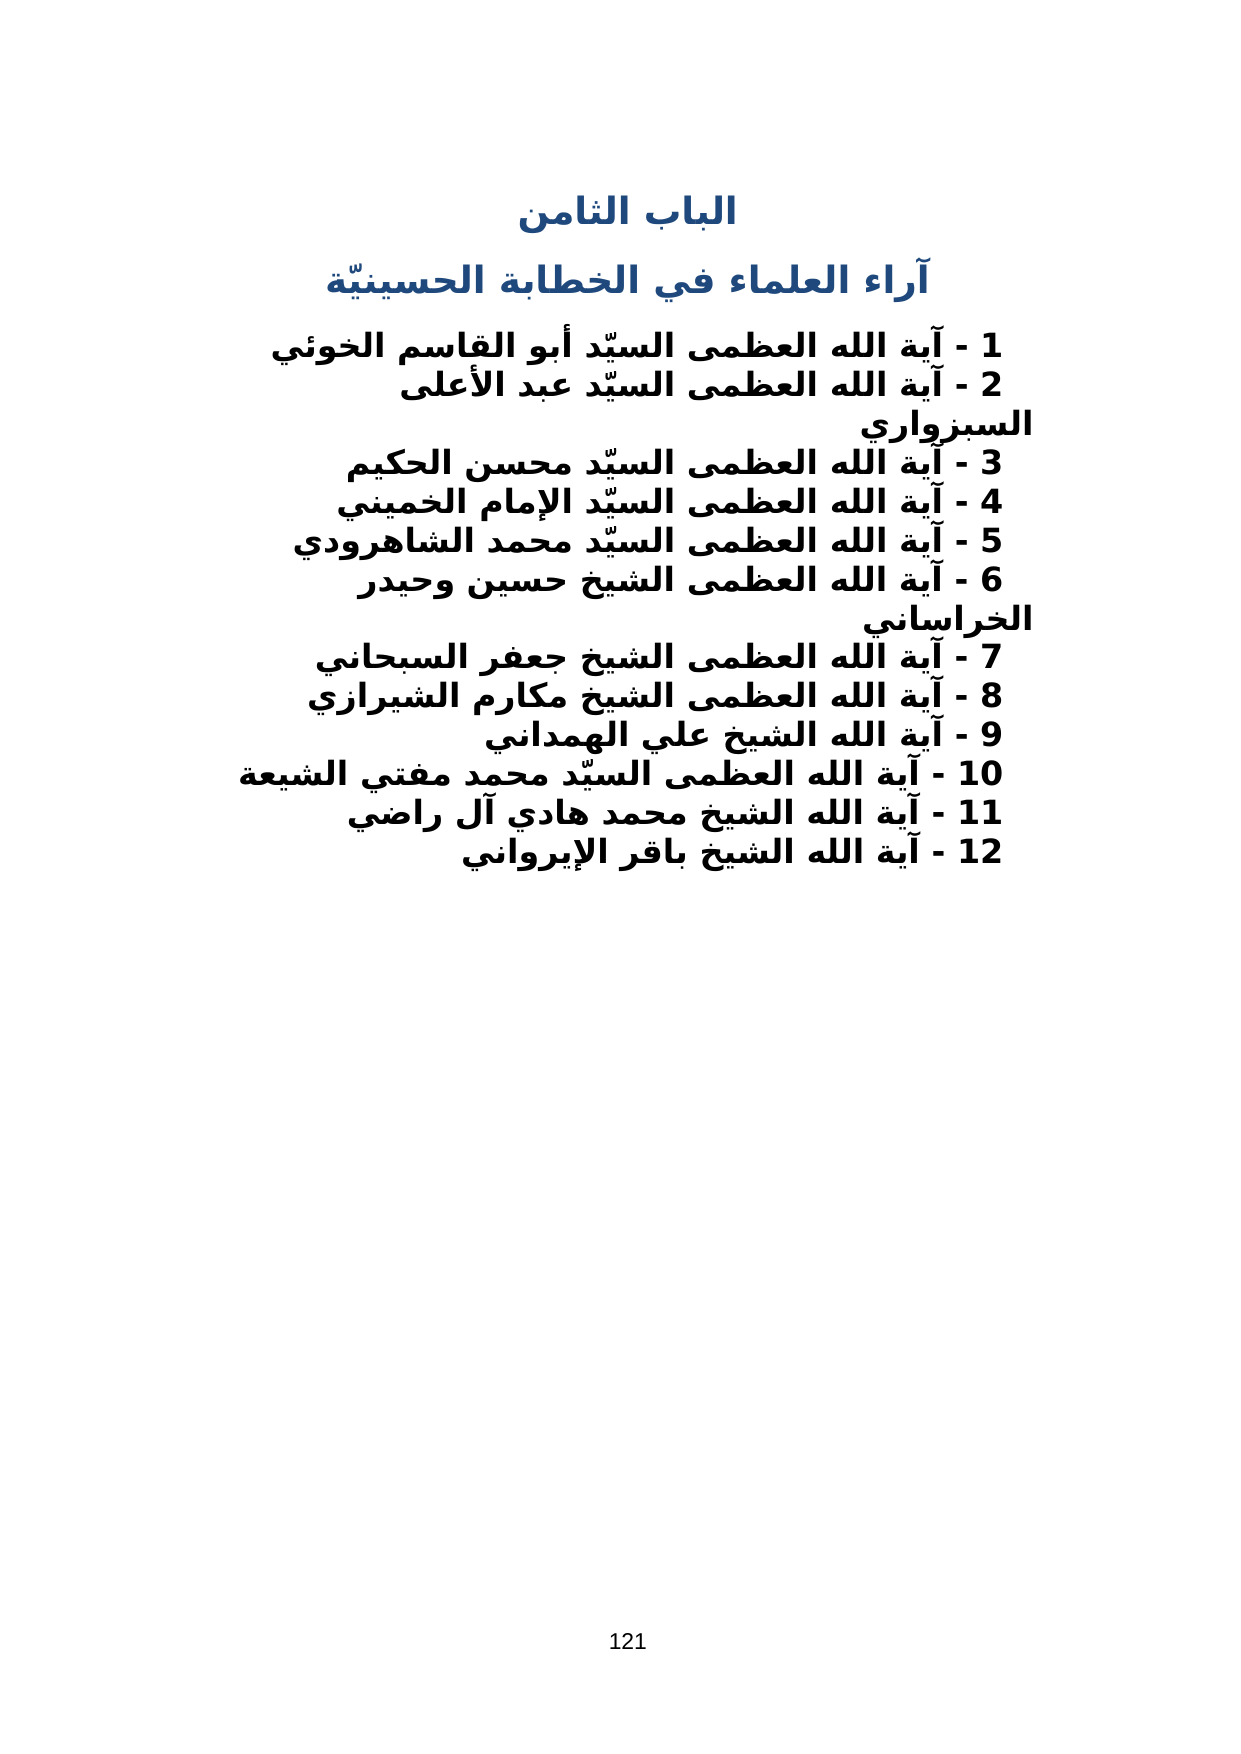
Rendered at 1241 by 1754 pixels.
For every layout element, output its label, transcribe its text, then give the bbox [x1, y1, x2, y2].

text 2 - آية الله العظمى السيّد عبد الأعلى السبزواري [222, 366, 1033, 443]
text 7 - آية الله العظمى الشيخ جعفر السبحاني [222, 638, 1033, 677]
text 3 - آية الله العظمى السيّد محسن الحكيم [222, 443, 1033, 482]
text 4 - آية الله العظمى السيّد الإمام الخميني [222, 482, 1033, 521]
text 12 - آية الله الشيخ باقر الإيرواني [222, 832, 1033, 871]
text 9 - آية الله الشيخ علي الهمداني [222, 716, 1033, 754]
text 8 - آية الله العظمى الشيخ مكارم الشيرازي [222, 677, 1033, 716]
subtitle آراء العلماء في الخطابة الحسينيّة [222, 258, 1033, 302]
text 6 - آية الله العظمى الشيخ حسين وحيدر الخراساني [222, 560, 1033, 638]
text 5 - آية الله العظمى السيّد محمد الشاهرودي [222, 521, 1033, 560]
text 11 - آية الله الشيخ محمد هادي آل راضي [222, 793, 1033, 832]
subtitle الباب الثامن [222, 190, 1033, 233]
text 1 - آية الله العظمى السيّد أبو القاسم الخوئي [222, 327, 1033, 366]
text 10 - آية الله العظمى السيّد محمد مفتي الشيعة [222, 754, 1033, 793]
